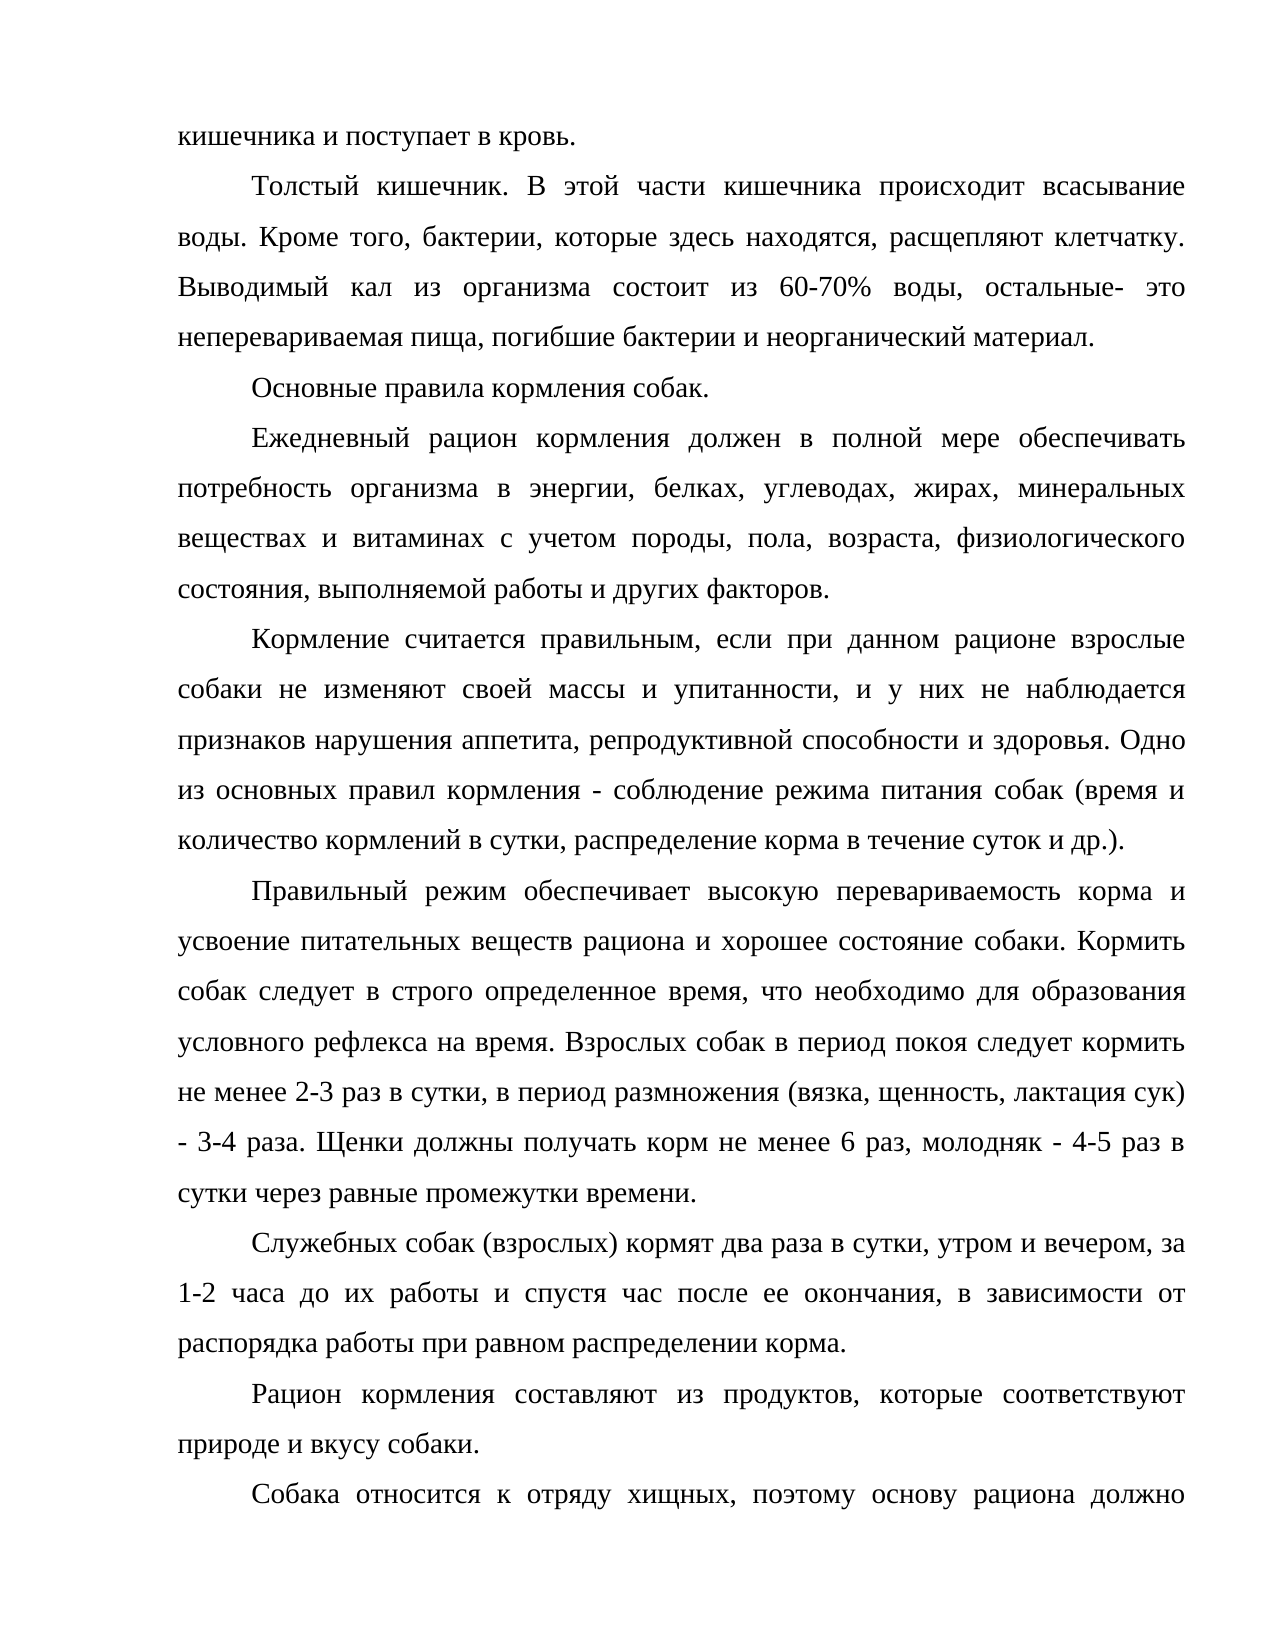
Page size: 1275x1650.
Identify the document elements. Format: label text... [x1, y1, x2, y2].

text Рацион кормления составляют из продуктов, которые соответствуют природе и вкусу собаки. [177, 1376, 1186, 1460]
text Ежедневный рацион кормления должен в полной мере обеспечивать потребность организма в энергии, белках, углеводах, жирах, минеральных веществах и витаминах с учетом породы, пола, возраста, физиологического состояния, выполняемой работы и других факторов. [177, 420, 1186, 604]
text Служебных собак (взрослых) кормят два раза в сутки, утром и вечером, за 1-2 часа до их работы и спустя час после ее окончания, в зависимости от распорядка работы при равном распределении корма. [177, 1225, 1186, 1359]
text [177, 118, 1186, 152]
text Правильный режим обеспечивает высокую перевариваемость корма и усвоение питательных веществ рациона и хорошее состояние собаки. Кормить собак следует в строго определенное время, что необходимо для образования условного рефлекса на время. Взрослых собак в период покоя следует кормить не менее 2-3 раз в сутки, в период размножения (вязка, щенность, лактация сук) - 3-4 раза. Щенки должны получать корм не менее 6 раз, молодняк - 4-5 раз в сутки через равные промежутки времени. [177, 873, 1186, 1208]
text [177, 1477, 1186, 1510]
text Основные правила кормления собак. [177, 370, 1186, 403]
text Кормление считается правильным, если при данном рационе взрослые собаки не изменяют своей массы и упитанности, и у них не наблюдается признаков нарушения аппетита, репродуктивной способности и здоровья. Одно из основных правил кормления - соблюдение режима питания собак (время и количество кормлений в сутки, распределение корма в течение суток и др.). [177, 621, 1186, 856]
text Толстый кишечник. В этой части кишечника происходит всасывание воды. Кроме того, бактерии, которые здесь находятся, расщепляют клетчатку. Выводимый кал из организма состоит из 60-70% воды, остальные- это неперевариваемая пища, погибшие бактерии и неорганический материал. [177, 168, 1186, 353]
